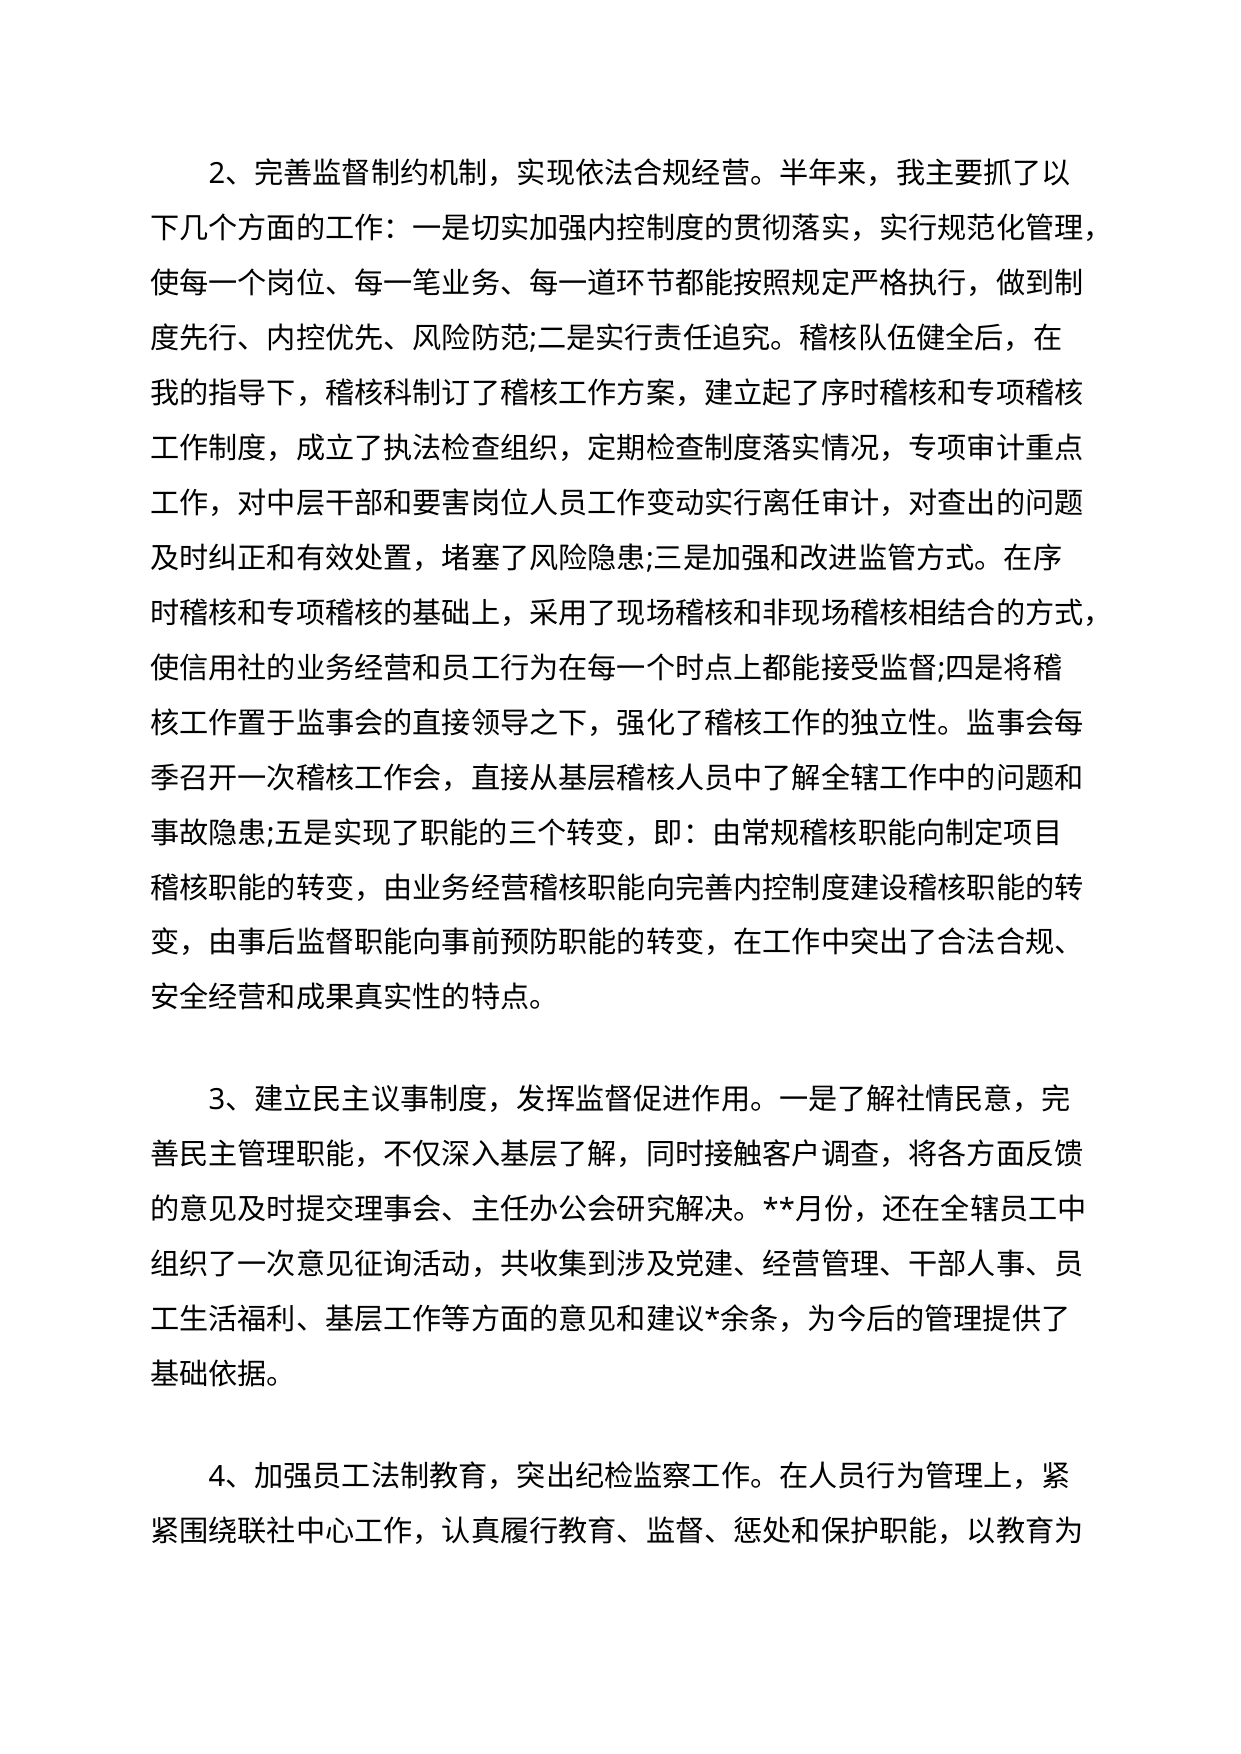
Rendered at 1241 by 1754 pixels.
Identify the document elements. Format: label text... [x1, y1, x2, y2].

text 3、建立民主议事制度，发挥监督促进作用。一是了解社情民意，完善民主管理职能，不仅深入基层了解，同时接触客户调查，将各方面反馈的意见及时提交理事会、主任办公会研究解决。**月份，还在全辖员工中组织了一次意见征询活动，共收集到涉及党建、经营管理、干部人事、员工生活福利、基层工作等方面的意见和建议*余条，为今后的管理提供了基础依据。 [150, 1076, 1090, 1393]
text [150, 1452, 1090, 1549]
text 2、完善监督制约机制，实现依法合规经营。半年来，我主要抓了以下几个方面的工作：一是切实加强内控制度的贯彻落实，实行规范化管理，使每一个岗位、每一笔业务、每一道环节都能按照规定严格执行，做到制度先行、内控优先、风险防范;二是实行责任追究。稽核队伍健全后，在我的指导下，稽核科制订了稽核工作方案，建立起了序时稽核和专项稽核工作制度，成立了执法检查组织，定期检查制度落实情况，专项审计重点工作，对中层干部和要害岗位人员工作变动实行离任审计，对查出的问题及时纠正和有效处置，堵塞了风险隐患;三是加强和改进监管方式。在序时稽核和专项稽核的基础上，采用了现场稽核和非现场稽核相结合的方式，使信用社的业务经营和员工行为在每一个时点上都能接受监督;四是将稽核工作置于监事会的直接领导之下，强化了稽核工作的独立性。监事会每季召开一次稽核工作会，直接从基层稽核人员中了解全辖工作中的问题和事故隐患;五是实现了职能的三个转变，即：由常规稽核职能向制定项目稽核职能的转变，由业务经营稽核职能向完善内控制度建设稽核职能的转变，由事后监督职能向事前预防职能的转变，在工作中突出了合法合规、安全经营和成果真实性的特点。 [150, 150, 1090, 1016]
